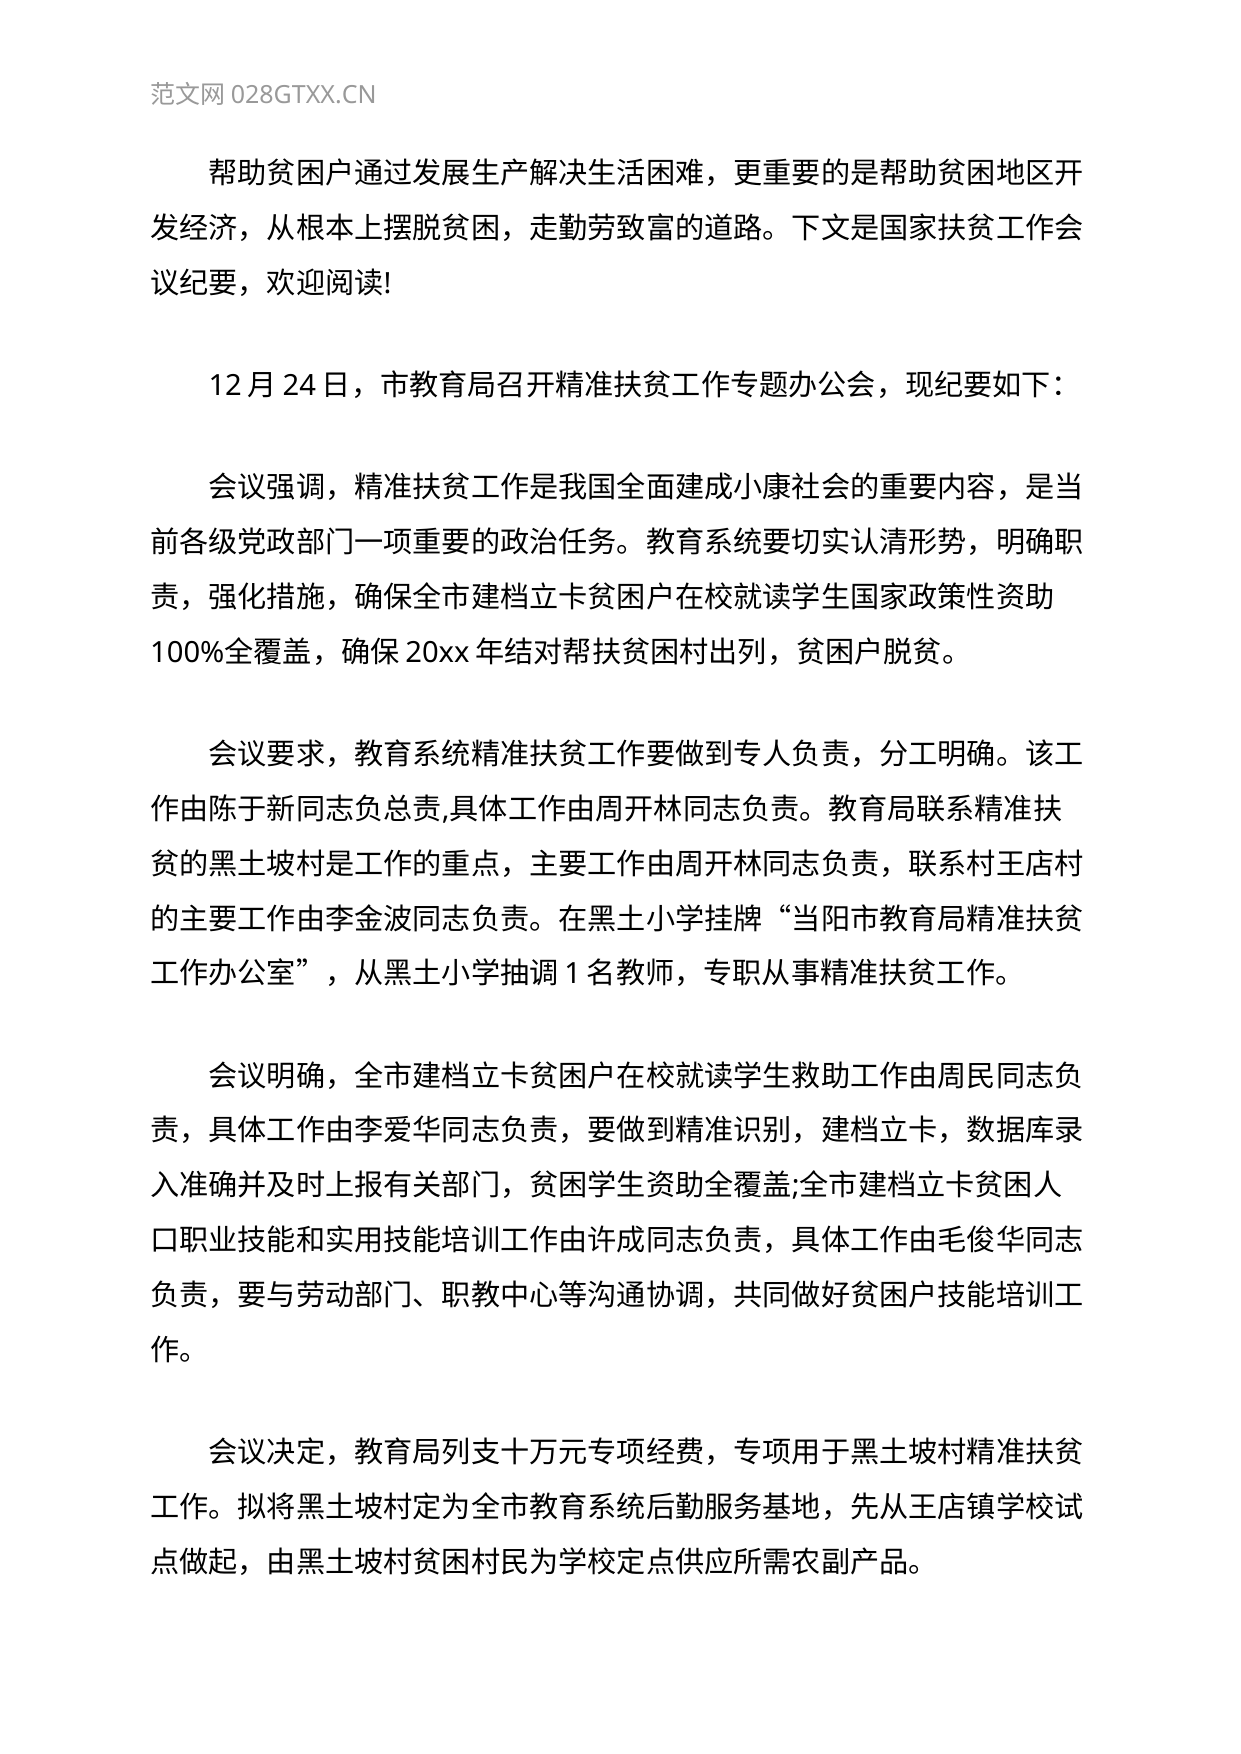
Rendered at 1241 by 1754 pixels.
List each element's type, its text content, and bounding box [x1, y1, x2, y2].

text 会议明确，全市建档立卡贫困户在校就读学生救助工作由周民同志负责，具体工作由李爱华同志负责，要做到精准识别，建档立卡，数据库录入准确并及时上报有关部门，贫困学生资助全覆盖;全市建档立卡贫困人口职业技能和实用技能培训工作由许成同志负责，具体工作由毛俊华同志负责，要与劳动部门、职教中心等沟通协调，共同做好贫困户技能培训工作。 [150, 1052, 1090, 1369]
text 12月24日，市教育局召开精准扶贫工作专题办公会，现纪要如下： [150, 362, 1090, 404]
text 会议强调，精准扶贫工作是我国全面建成小康社会的重要内容，是当前各级党政部门一项重要的政治任务。教育系统要切实认清形势，明确职责，强化措施，确保全市建档立卡贫困户在校就读学生国家政策性资助100%全覆盖，确保20xx年结对帮扶贫困村出列，贫困户脱贫。 [150, 464, 1090, 671]
text 会议决定，教育局列支十万元专项经费，专项用于黑土坡村精准扶贫工作。拟将黑土坡村定为全市教育系统后勤服务基地，先从王店镇学校试点做起，由黑土坡村贫困村民为学校定点供应所需农副产品。 [150, 1428, 1090, 1581]
text 会议要求，教育系统精准扶贫工作要做到专人负责，分工明确。该工作由陈于新同志负总责,具体工作由周开林同志负责。教育局联系精准扶贫的黑土坡村是工作的重点，主要工作由周开林同志负责，联系村王店村的主要工作由李金波同志负责。在黑土小学挂牌“当阳市教育局精准扶贫工作办公室”，从黑土小学抽调1名教师，专职从事精准扶贫工作。 [150, 730, 1090, 992]
text 帮助贫困户通过发展生产解决生活困难，更重要的是帮助贫困地区开发经济，从根本上摆脱贫困，走勤劳致富的道路。下文是国家扶贫工作会议纪要，欢迎阅读! [150, 150, 1090, 302]
